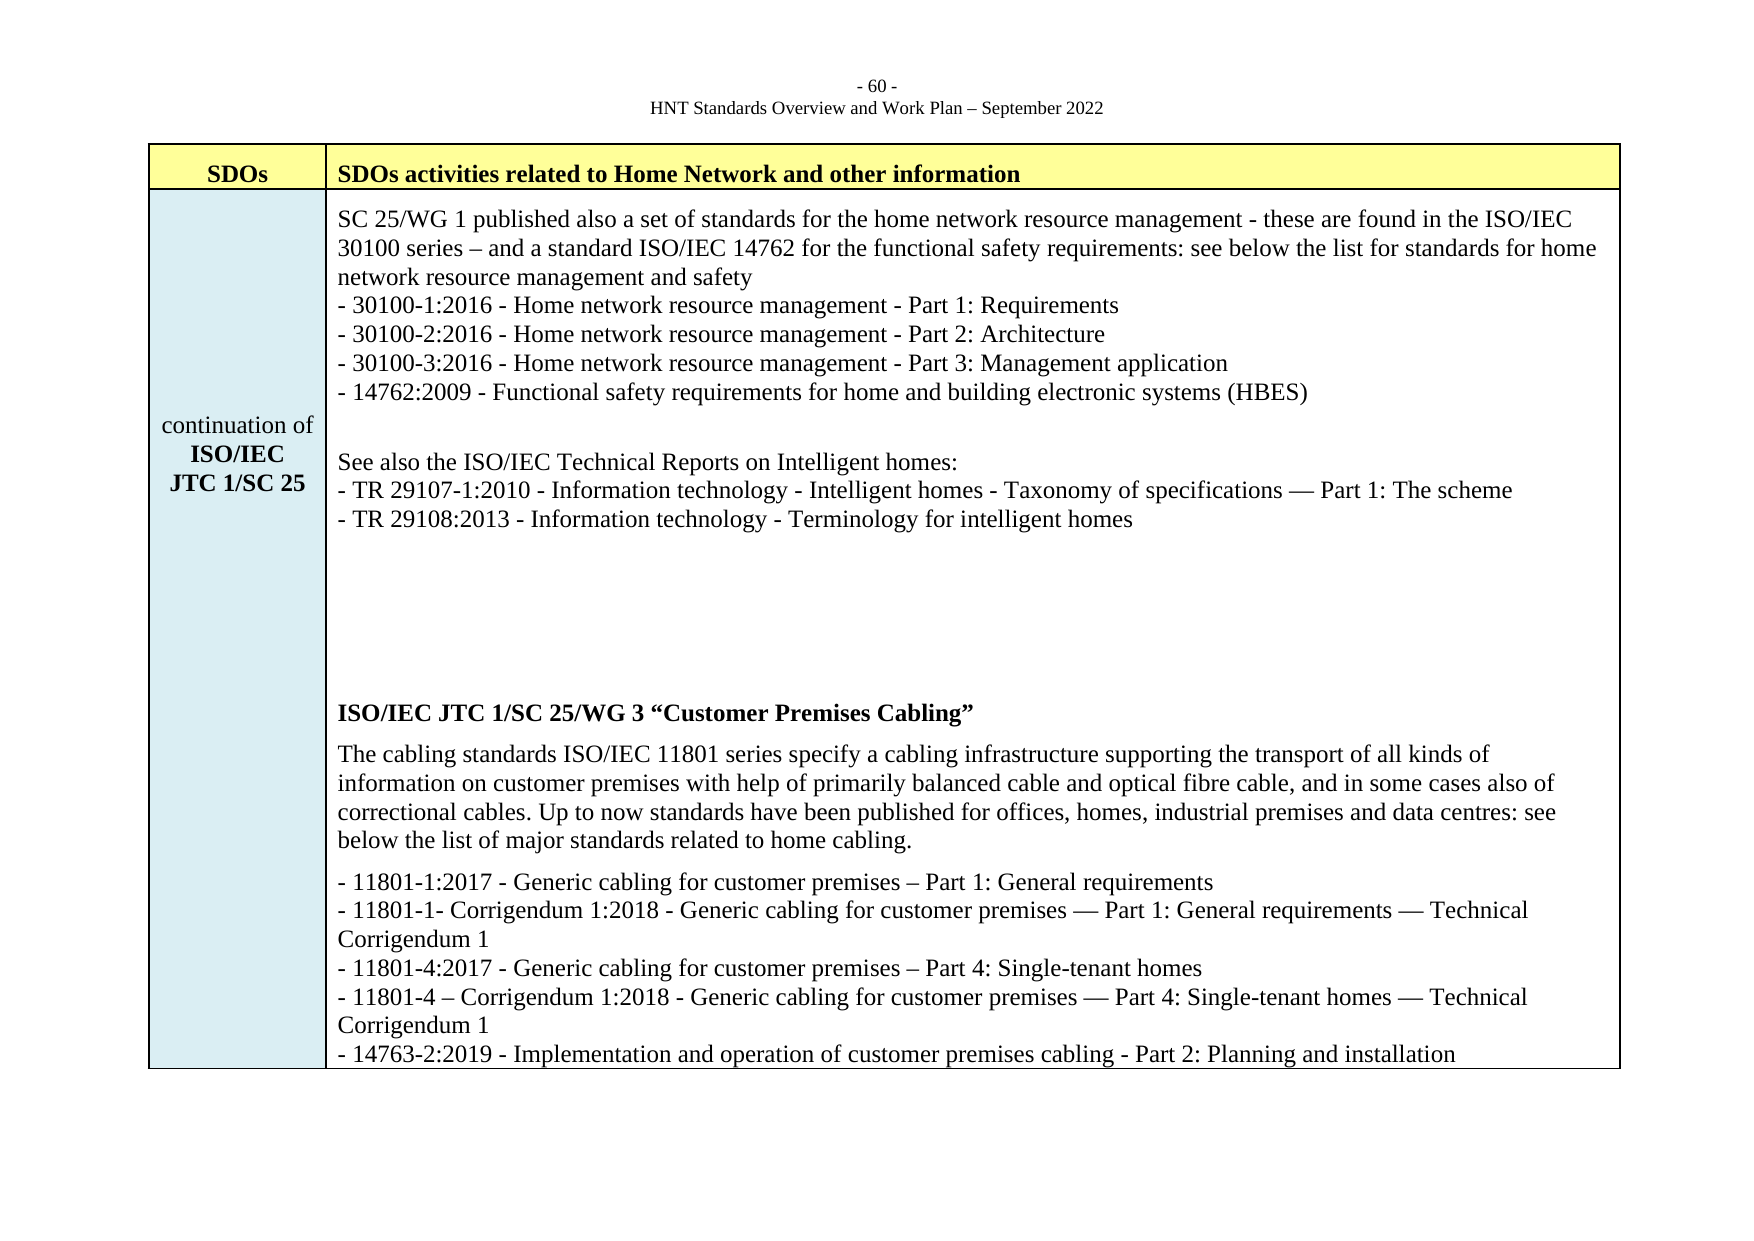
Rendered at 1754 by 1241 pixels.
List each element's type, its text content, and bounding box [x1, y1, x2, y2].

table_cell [150, 190, 325, 1068]
table_header SDOs activities related to Home Network and other information [327, 145, 1619, 188]
table_header SDOs [150, 145, 325, 188]
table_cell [327, 190, 1619, 1068]
